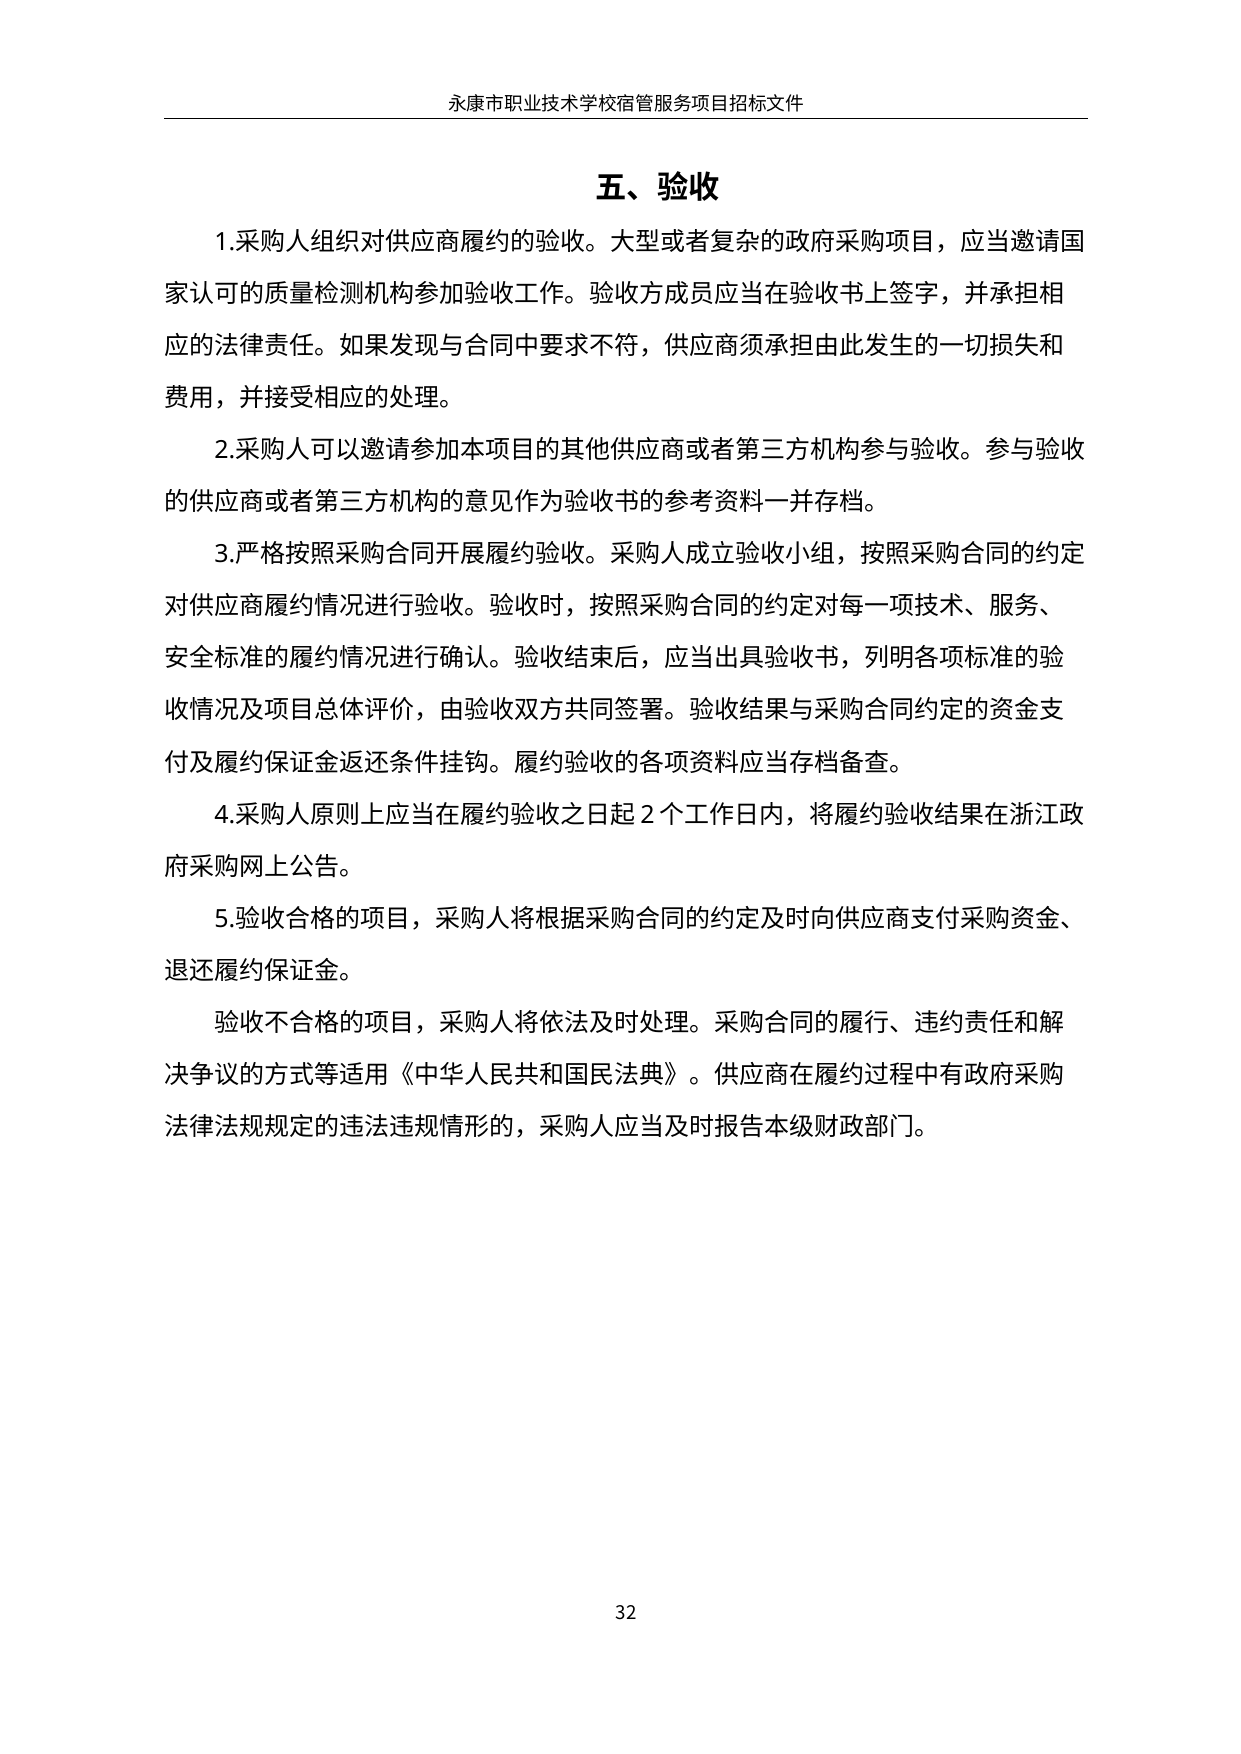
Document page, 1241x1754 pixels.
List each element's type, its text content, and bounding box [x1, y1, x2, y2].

text 2.采购人可以邀请参加本项目的其他供应商或者第三方机构参与验收。参与验收的供应商或者第三方机构的意见作为验收书的参考资料一并存档。 [164, 417, 1088, 521]
text 3.严格按照采购合同开展履约验收。采购人成立验收小组，按照采购合同的约定对供应商履约情况进行验收。验收时，按照采购合同的约定对每一项技术、服务、安全标准的履约情况进行确认。验收结束后，应当出具验收书，列明各项标准的验收情况及项目总体评价，由验收双方共同签署。验收结果与采购合同约定的资金支付及履约保证金返还条件挂钩。履约验收的各项资料应当存档备查。 [164, 521, 1088, 781]
text 4.采购人原则上应当在履约验收之日起2个工作日内，将履约验收结果在浙江政府采购网上公告。 [164, 781, 1088, 886]
text 5.验收合格的项目，采购人将根据采购合同的约定及时向供应商支付采购资金、退还履约保证金。 [164, 886, 1088, 990]
list 验收 [164, 156, 1088, 208]
text 1.采购人组织对供应商履约的验收。大型或者复杂的政府采购项目，应当邀请国家认可的质量检测机构参加验收工作。验收方成员应当在验收书上签字，并承担相应的法律责任。如果发现与合同中要求不符，供应商须承担由此发生的一切损失和费用，并接受相应的处理。 [164, 208, 1088, 417]
text 验收不合格的项目，采购人将依法及时处理。采购合同的履行、违约责任和解决争议的方式等适用《中华人民共和国民法典》。供应商在履约过程中有政府采购法律法规规定的违法违规情形的，采购人应当及时报告本级财政部门。 [164, 990, 1088, 1146]
